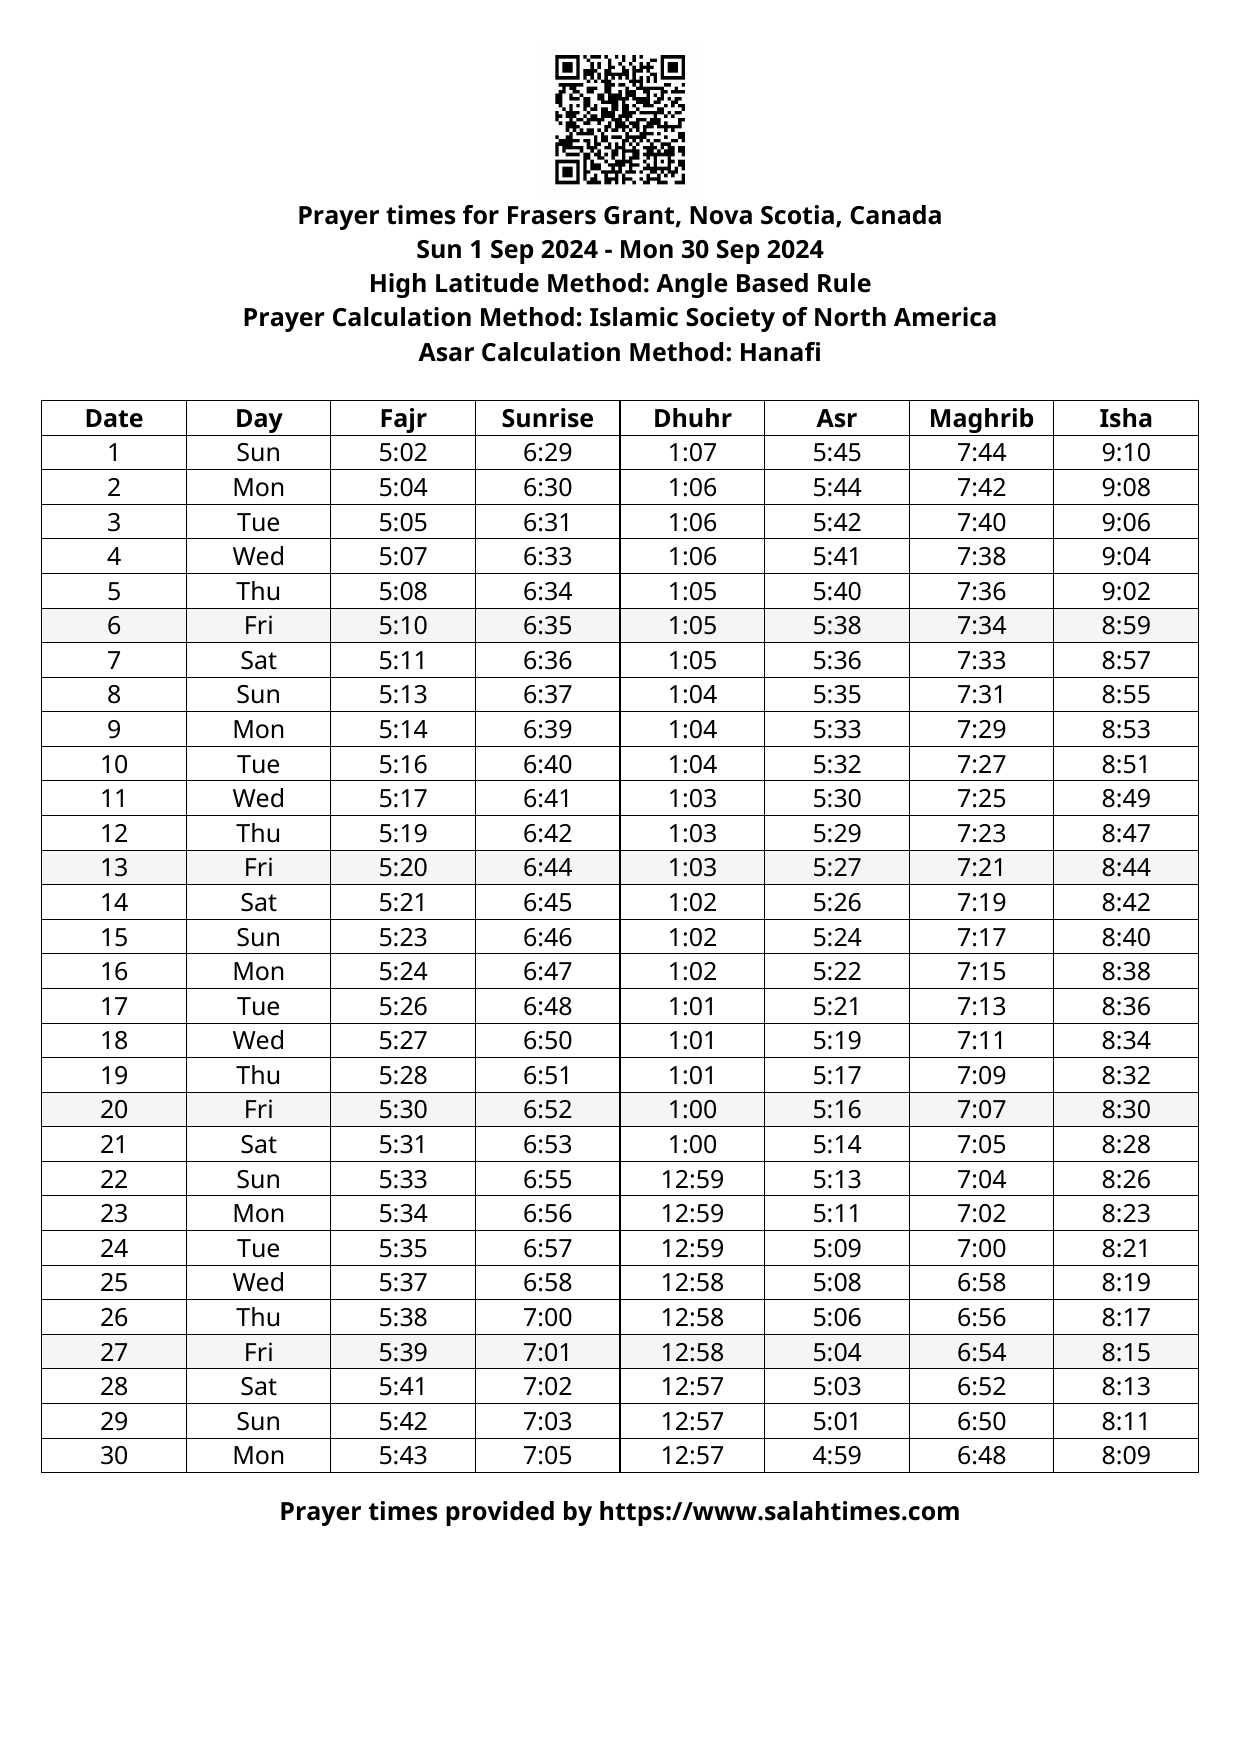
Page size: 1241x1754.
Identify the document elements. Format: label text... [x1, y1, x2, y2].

table_cell Tue [187, 505, 330, 538]
table_cell 5:14 [765, 1127, 909, 1161]
table_cell 1:01 [621, 1024, 764, 1057]
table_cell 6:34 [476, 574, 619, 607]
table_cell 1:02 [621, 920, 764, 953]
picture [542, 41, 699, 198]
table_cell 5:03 [765, 1369, 909, 1403]
table_cell 5:41 [331, 1369, 475, 1403]
table_cell 1:02 [621, 885, 764, 919]
table_cell 7:00 [910, 1231, 1053, 1264]
table_cell 11 [42, 781, 186, 815]
table_cell 5 [42, 574, 186, 607]
table_cell 6:30 [476, 470, 619, 504]
table_cell 6:56 [476, 1196, 619, 1230]
table_cell Tue [187, 747, 330, 780]
table_cell 7:21 [910, 851, 1053, 884]
table_cell 8:42 [1054, 885, 1198, 919]
table_cell 1:05 [621, 643, 764, 677]
table_cell 12:57 [621, 1439, 764, 1472]
table_cell 5:32 [765, 747, 909, 780]
table_cell 19 [42, 1058, 186, 1092]
table_cell 5:17 [765, 1058, 909, 1092]
table_cell 5:14 [331, 712, 475, 746]
table_cell 5:33 [331, 1162, 475, 1195]
table_cell Sun [187, 920, 330, 953]
table_cell Sun [187, 436, 330, 469]
table_cell 8:28 [1054, 1127, 1198, 1161]
table_cell 9:10 [1054, 436, 1198, 469]
table_cell 12:57 [621, 1369, 764, 1403]
table_cell 6:57 [476, 1231, 619, 1264]
table_cell 5:42 [765, 505, 909, 538]
table_cell 5:31 [331, 1127, 475, 1161]
table_cell 20 [42, 1093, 186, 1126]
table_cell 12:58 [621, 1266, 764, 1299]
table_cell 14 [42, 885, 186, 919]
text Asar Calculation Method: Hanafi [42, 334, 1198, 368]
table_cell Thu [187, 816, 330, 849]
table_cell 5:11 [765, 1196, 909, 1230]
table_cell Tue [187, 1231, 330, 1264]
table_cell 8:23 [1054, 1196, 1198, 1230]
table_cell 6:42 [476, 816, 619, 849]
table_cell 7:36 [910, 574, 1053, 607]
table_cell 7:03 [476, 1404, 619, 1437]
table_cell 15 [42, 920, 186, 953]
table_cell 5:16 [331, 747, 475, 780]
table_cell 8:59 [1054, 609, 1198, 642]
table_cell 18 [42, 1024, 186, 1057]
table_cell 8:09 [1054, 1439, 1198, 1472]
table_cell 12:59 [621, 1196, 764, 1230]
table_cell 7:09 [910, 1058, 1053, 1092]
table_header Maghrib [910, 401, 1053, 434]
table_cell 7:05 [910, 1127, 1053, 1161]
table_cell 8:57 [1054, 643, 1198, 677]
table_cell 8:36 [1054, 989, 1198, 1022]
table_cell 5:21 [331, 885, 475, 919]
table_cell 6:58 [910, 1266, 1053, 1299]
table_cell 5:28 [331, 1058, 475, 1092]
table_cell 6:46 [476, 920, 619, 953]
table_cell Sun [187, 1162, 330, 1195]
table_cell 5:08 [331, 574, 475, 607]
table_cell 5:23 [331, 920, 475, 953]
table_cell 5:07 [331, 539, 475, 573]
table_header Fajr [331, 401, 475, 434]
table_cell 6:51 [476, 1058, 619, 1092]
text Sun 1 Sep 2024 - Mon 30 Sep 2024 [42, 232, 1198, 266]
table_cell 6:56 [910, 1300, 1053, 1334]
table_cell Sun [187, 678, 330, 711]
table_cell 5:43 [331, 1439, 475, 1472]
table_cell Mon [187, 470, 330, 504]
table_cell 7:13 [910, 989, 1053, 1022]
table_header Isha [1054, 401, 1198, 434]
table_cell 12:59 [621, 1231, 764, 1264]
table_cell 8:44 [1054, 851, 1198, 884]
table_cell 5:45 [765, 436, 909, 469]
table_cell 8:38 [1054, 954, 1198, 988]
table_cell 30 [42, 1439, 186, 1472]
table_cell 7:40 [910, 505, 1053, 538]
table_cell Sat [187, 885, 330, 919]
table_cell 1:03 [621, 816, 764, 849]
table_cell 7:02 [910, 1196, 1053, 1230]
table_cell 5:34 [331, 1196, 475, 1230]
table_cell 6:37 [476, 678, 619, 711]
table_cell Sat [187, 1127, 330, 1161]
table_cell 6:44 [476, 851, 619, 884]
table_cell 1:04 [621, 747, 764, 780]
table_cell Fri [187, 609, 330, 642]
table_cell 5:13 [765, 1162, 909, 1195]
table_cell 1:01 [621, 989, 764, 1022]
table_cell Sat [187, 643, 330, 677]
table_cell 5:44 [765, 470, 909, 504]
table_cell 5:36 [765, 643, 909, 677]
table_cell 8:26 [1054, 1162, 1198, 1195]
table_cell Mon [187, 1196, 330, 1230]
table_cell 7:23 [910, 816, 1053, 849]
table_cell 8:49 [1054, 781, 1198, 815]
table_cell 28 [42, 1369, 186, 1403]
table_cell Wed [187, 539, 330, 573]
table_cell 5:20 [331, 851, 475, 884]
table_cell 7:33 [910, 643, 1053, 677]
table_cell 5:09 [765, 1231, 909, 1264]
table_cell 5:05 [331, 505, 475, 538]
table_cell 12 [42, 816, 186, 849]
table_cell 6:45 [476, 885, 619, 919]
table_header Day [187, 401, 330, 434]
table_cell 1:01 [621, 1058, 764, 1092]
table_cell 1:00 [621, 1127, 764, 1161]
table_cell 7:38 [910, 539, 1053, 573]
table_cell Fri [187, 851, 330, 884]
table_cell 9:02 [1054, 574, 1198, 607]
table_cell 5:02 [331, 436, 475, 469]
table_cell 7 [42, 643, 186, 677]
table_cell 4 [42, 539, 186, 573]
table_cell 6:55 [476, 1162, 619, 1195]
table_cell 6:40 [476, 747, 619, 780]
table_cell 8:53 [1054, 712, 1198, 746]
table_cell 5:16 [765, 1093, 909, 1126]
table_cell 5:10 [331, 609, 475, 642]
table_cell 26 [42, 1300, 186, 1334]
table_cell Sun [187, 1404, 330, 1437]
table_cell Wed [187, 781, 330, 815]
table_cell Tue [187, 989, 330, 1022]
table_cell Wed [187, 1024, 330, 1057]
table_cell 8:40 [1054, 920, 1198, 953]
table_cell 1:05 [621, 574, 764, 607]
table_cell 5:24 [331, 954, 475, 988]
table_cell 5:19 [331, 816, 475, 849]
table_cell 3 [42, 505, 186, 538]
table_cell 8:17 [1054, 1300, 1198, 1334]
table_cell 9:08 [1054, 470, 1198, 504]
table_cell 6:58 [476, 1266, 619, 1299]
table_cell 5:30 [331, 1093, 475, 1126]
table_header Asr [765, 401, 909, 434]
text Prayer times for Frasers Grant, Nova Scotia, Canada [42, 198, 1198, 232]
table_cell 8:34 [1054, 1024, 1198, 1057]
table_cell 7:29 [910, 712, 1053, 746]
table_cell 7:15 [910, 954, 1053, 988]
table_cell 1:03 [621, 851, 764, 884]
table_cell 1:07 [621, 436, 764, 469]
table_cell 6:36 [476, 643, 619, 677]
table_cell 6:54 [910, 1335, 1053, 1368]
table_cell 5:21 [765, 989, 909, 1022]
table_cell 5:42 [331, 1404, 475, 1437]
text High Latitude Method: Angle Based Rule [42, 266, 1198, 300]
table_header Dhuhr [621, 401, 764, 434]
table_cell 7:42 [910, 470, 1053, 504]
table_cell 9:04 [1054, 539, 1198, 573]
table_cell 7:17 [910, 920, 1053, 953]
table_cell 1:00 [621, 1093, 764, 1126]
table_cell 7:07 [910, 1093, 1053, 1126]
table_cell 1:06 [621, 470, 764, 504]
table_cell 27 [42, 1335, 186, 1368]
table_cell 6:35 [476, 609, 619, 642]
table_cell 6:50 [476, 1024, 619, 1057]
table_cell 21 [42, 1127, 186, 1161]
table_cell 17 [42, 989, 186, 1022]
table_cell 10 [42, 747, 186, 780]
table_cell 7:27 [910, 747, 1053, 780]
table_header Date [42, 401, 186, 434]
table_cell 25 [42, 1266, 186, 1299]
table_cell 7:34 [910, 609, 1053, 642]
table_cell 8:47 [1054, 816, 1198, 849]
table_cell 6 [42, 609, 186, 642]
table_cell 1:04 [621, 712, 764, 746]
table_cell 9 [42, 712, 186, 746]
table_cell 12:57 [621, 1404, 764, 1437]
table_cell 6:39 [476, 712, 619, 746]
table_cell Mon [187, 954, 330, 988]
table_cell 6:50 [910, 1404, 1053, 1437]
table_cell 5:40 [765, 574, 909, 607]
table_cell 13 [42, 851, 186, 884]
table_cell 6:33 [476, 539, 619, 573]
table_cell 5:33 [765, 712, 909, 746]
table_cell 1 [42, 436, 186, 469]
table_cell 4:59 [765, 1439, 909, 1472]
table_cell 22 [42, 1162, 186, 1195]
table_cell 5:11 [331, 643, 475, 677]
table_cell Fri [187, 1335, 330, 1368]
table_cell 6:52 [910, 1369, 1053, 1403]
table_cell 8:30 [1054, 1093, 1198, 1126]
table_cell 6:41 [476, 781, 619, 815]
table_cell 5:08 [765, 1266, 909, 1299]
table_cell 7:25 [910, 781, 1053, 815]
table_cell 8:13 [1054, 1369, 1198, 1403]
table_cell 1:06 [621, 505, 764, 538]
table_cell Sat [187, 1369, 330, 1403]
table_cell 5:17 [331, 781, 475, 815]
table_cell 12:58 [621, 1335, 764, 1368]
table_cell 5:27 [765, 851, 909, 884]
table_cell 7:02 [476, 1369, 619, 1403]
table_cell 7:04 [910, 1162, 1053, 1195]
table_cell 1:02 [621, 954, 764, 988]
table_cell Wed [187, 1266, 330, 1299]
table_cell 5:35 [765, 678, 909, 711]
table_cell 8:55 [1054, 678, 1198, 711]
table_cell 12:59 [621, 1162, 764, 1195]
table_cell 5:01 [765, 1404, 909, 1437]
text Prayer Calculation Method: Islamic Society of North America [42, 300, 1198, 334]
table_cell 5:35 [331, 1231, 475, 1264]
table_cell 29 [42, 1404, 186, 1437]
table_cell 5:26 [331, 989, 475, 1022]
table_cell 1:05 [621, 609, 764, 642]
table_cell 6:31 [476, 505, 619, 538]
table_cell 5:39 [331, 1335, 475, 1368]
table_cell 5:41 [765, 539, 909, 573]
table_cell 6:47 [476, 954, 619, 988]
table_cell 5:04 [331, 470, 475, 504]
table_cell Fri [187, 1093, 330, 1126]
table_cell 7:31 [910, 678, 1053, 711]
table_cell 5:24 [765, 920, 909, 953]
table_cell 8:32 [1054, 1058, 1198, 1092]
table_cell 5:38 [765, 609, 909, 642]
table_cell 23 [42, 1196, 186, 1230]
table_cell 2 [42, 470, 186, 504]
table_cell 5:27 [331, 1024, 475, 1057]
table_cell 6:48 [476, 989, 619, 1022]
table_cell 7:05 [476, 1439, 619, 1472]
table_cell Mon [187, 1439, 330, 1472]
table_cell 1:03 [621, 781, 764, 815]
table_cell 7:01 [476, 1335, 619, 1368]
table_cell 8:15 [1054, 1335, 1198, 1368]
table_cell 7:44 [910, 436, 1053, 469]
table_cell 8:51 [1054, 747, 1198, 780]
table_cell 8:11 [1054, 1404, 1198, 1437]
table_cell 5:30 [765, 781, 909, 815]
table_cell 8:21 [1054, 1231, 1198, 1264]
table_cell 16 [42, 954, 186, 988]
table_cell 5:38 [331, 1300, 475, 1334]
table_cell 7:00 [476, 1300, 619, 1334]
table_cell 9:06 [1054, 505, 1198, 538]
table_cell 7:19 [910, 885, 1053, 919]
table_cell 12:58 [621, 1300, 764, 1334]
table_cell 5:22 [765, 954, 909, 988]
table_cell 8:19 [1054, 1266, 1198, 1299]
table_cell 6:29 [476, 436, 619, 469]
table_cell 24 [42, 1231, 186, 1264]
table_cell 5:26 [765, 885, 909, 919]
table_cell 5:37 [331, 1266, 475, 1299]
text Prayer times provided by https://www.salahtimes.com [42, 1494, 1198, 1528]
table_cell 1:04 [621, 678, 764, 711]
table_header Sunrise [476, 401, 619, 434]
table_cell 5:04 [765, 1335, 909, 1368]
table_cell 7:11 [910, 1024, 1053, 1057]
table_cell 6:52 [476, 1093, 619, 1126]
table_cell 6:53 [476, 1127, 619, 1161]
table_cell Thu [187, 1058, 330, 1092]
table_cell 8 [42, 678, 186, 711]
table_cell 5:19 [765, 1024, 909, 1057]
table_cell 1:06 [621, 539, 764, 573]
table_cell Mon [187, 712, 330, 746]
table_cell 5:06 [765, 1300, 909, 1334]
table_cell 5:29 [765, 816, 909, 849]
table_cell 6:48 [910, 1439, 1053, 1472]
table_cell Thu [187, 574, 330, 607]
table_cell 5:13 [331, 678, 475, 711]
table_cell Thu [187, 1300, 330, 1334]
